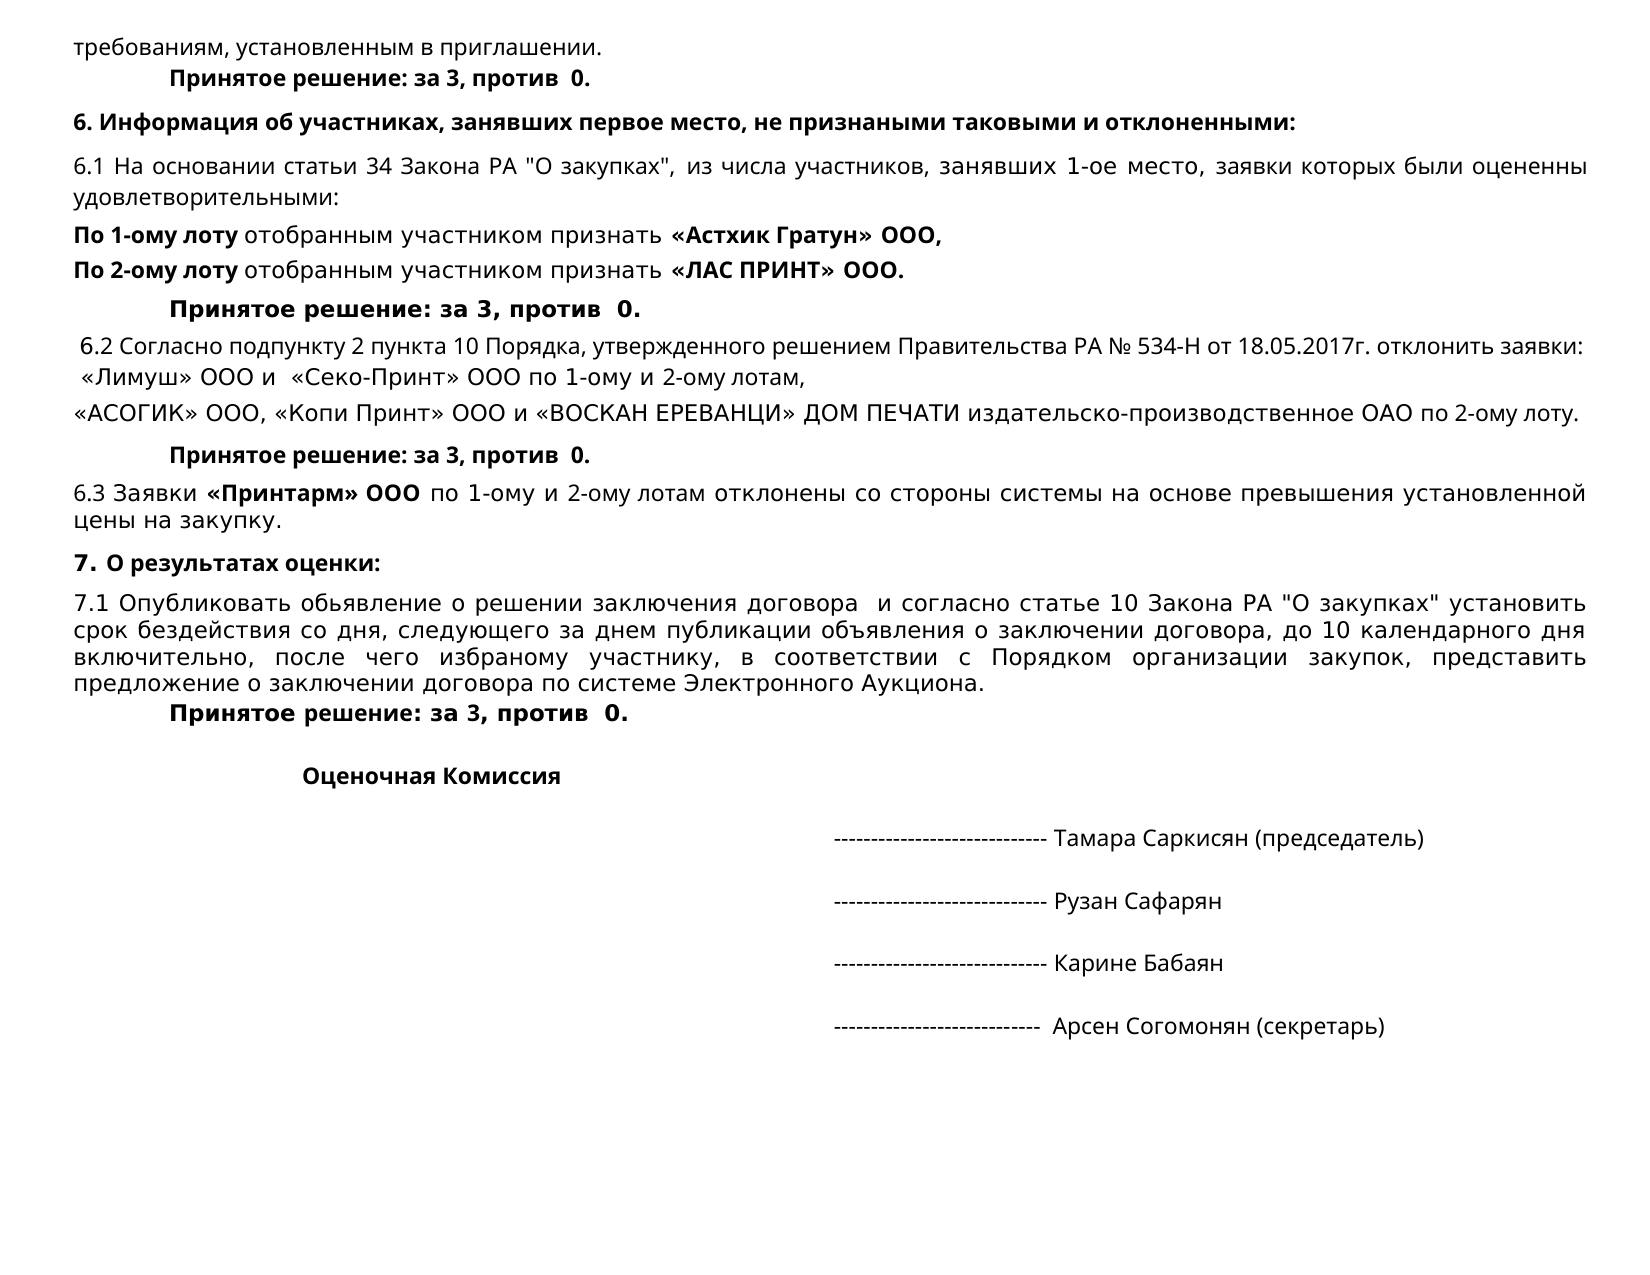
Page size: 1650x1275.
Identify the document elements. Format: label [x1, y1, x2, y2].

table_cell [62, 30, 1599, 1072]
